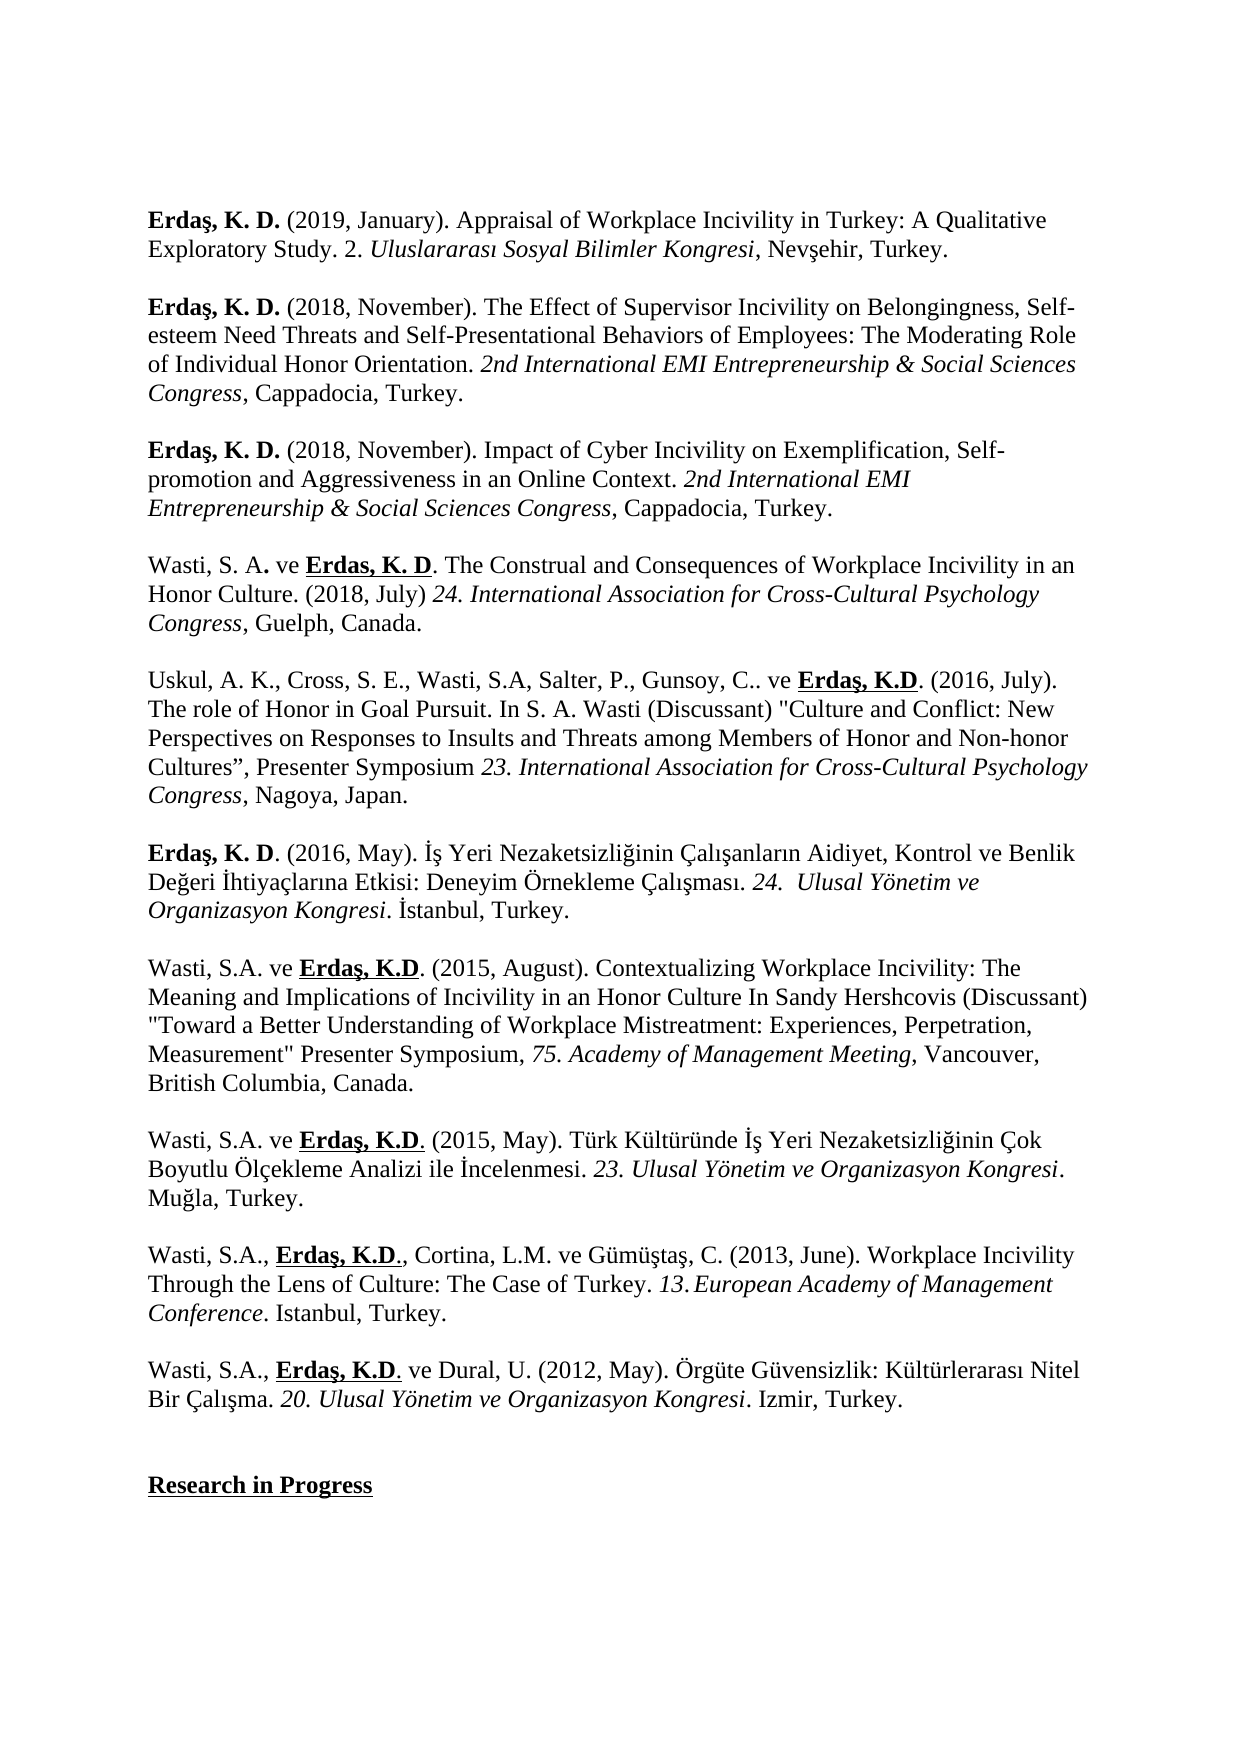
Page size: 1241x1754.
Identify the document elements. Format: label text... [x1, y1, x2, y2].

text Research in Progress [148, 1471, 1092, 1499]
text Erdaş, K. D. (2019, January). Appraisal of Workplace Incivility in Turkey: A Qualitative Exploratory Study. 2. Uluslararası Sosyal Bilimler Kongresi, Nevşehir, Turkey. [148, 206, 1092, 263]
text Erdaş, K. D. (2016, May). İş Yeri Nezaketsizliğinin Çalışanların Aidiyet, Kontrol ve Benlik Değeri İhtiyaçlarına Etkisi: Deneyim Örnekleme Çalışması. 24. Ulusal Yönetim ve Organizasyon Kongresi. İstanbul, Turkey. [148, 838, 1092, 924]
text Wasti, S.A. ve Erdaş, K.D. (2015, May). Türk Kültüründe İş Yeri Nezaketsizliğinin Çok Boyutlu Ölçekleme Analizi ile İncelenmesi. 23. Ulusal Yönetim ve Organizasyon Kongresi. Muğla, Turkey. [148, 1126, 1092, 1212]
text Wasti, S.A. ve Erdaş, K.D. (2015, August). Contextualizing Workplace Incivility: The Meaning and Implications of Incivility in an Honor Culture In Sandy Hershcovis (Discussant) "Toward a Better Understanding of Workplace Mistreatment: Experiences, Perpetration, Measurement" Presenter Symposium, 75. Academy of Management Meeting, Vancouver, British Columbia, Canada. [148, 953, 1092, 1097]
text Uskul, A. K., Cross, S. E., Wasti, S.A, Salter, P., Gunsoy, C.. ve Erdaş, K.D. (2016, July). The role of Honor in Goal Pursuit. In S. A. Wasti (Discussant) "Culture and Conflict: New Perspectives on Responses to Insults and Threats among Members of Honor and Non-honor Cultures”, Presenter Symposium 23. International Association for Cross-Cultural Psychology Congress, Nagoya, Japan. [148, 666, 1092, 809]
text Wasti, S.A., Erdaş, K.D., Cortina, L.M. ve Gümüştaş, C. (2013, June). Workplace Incivility Through the Lens of Culture: The Case of Turkey. 13. European Academy of Management Conference. Istanbul, Turkey. [148, 1241, 1092, 1327]
text Erdaş, K. D. (2018, November). Impact of Cyber Incivility on Exemplification, Self-promotion and Aggressiveness in an Online Context. 2nd International EMI Entrepreneurship & Social Sciences Congress, Cappadocia, Turkey. [148, 436, 1092, 522]
text Wasti, S. A. ve Erdas, K. D. The Construal and Consequences of Workplace Incivility in an Honor Culture. (2018, July) 24. International Association for Cross-Cultural Psychology Congress, Guelph, Canada. [148, 551, 1092, 637]
text Erdaş, K. D. (2018, November). The Effect of Supervisor Incivility on Belongingness, Self-esteem Need Threats and Self-Presentational Behaviors of Employees: The Moderating Role of Individual Honor Orientation. 2nd International EMI Entrepreneurship & Social Sciences Congress, Cappadocia, Turkey. [148, 292, 1092, 407]
text Wasti, S.A., Erdaş, K.D. ve Dural, U. (2012, May). Örgüte Güvensizlik: Kültürlerarası Nitel Bir Çalışma. 20. Ulusal Yönetim ve Organizasyon Kongresi. Izmir, Turkey. [148, 1356, 1092, 1413]
